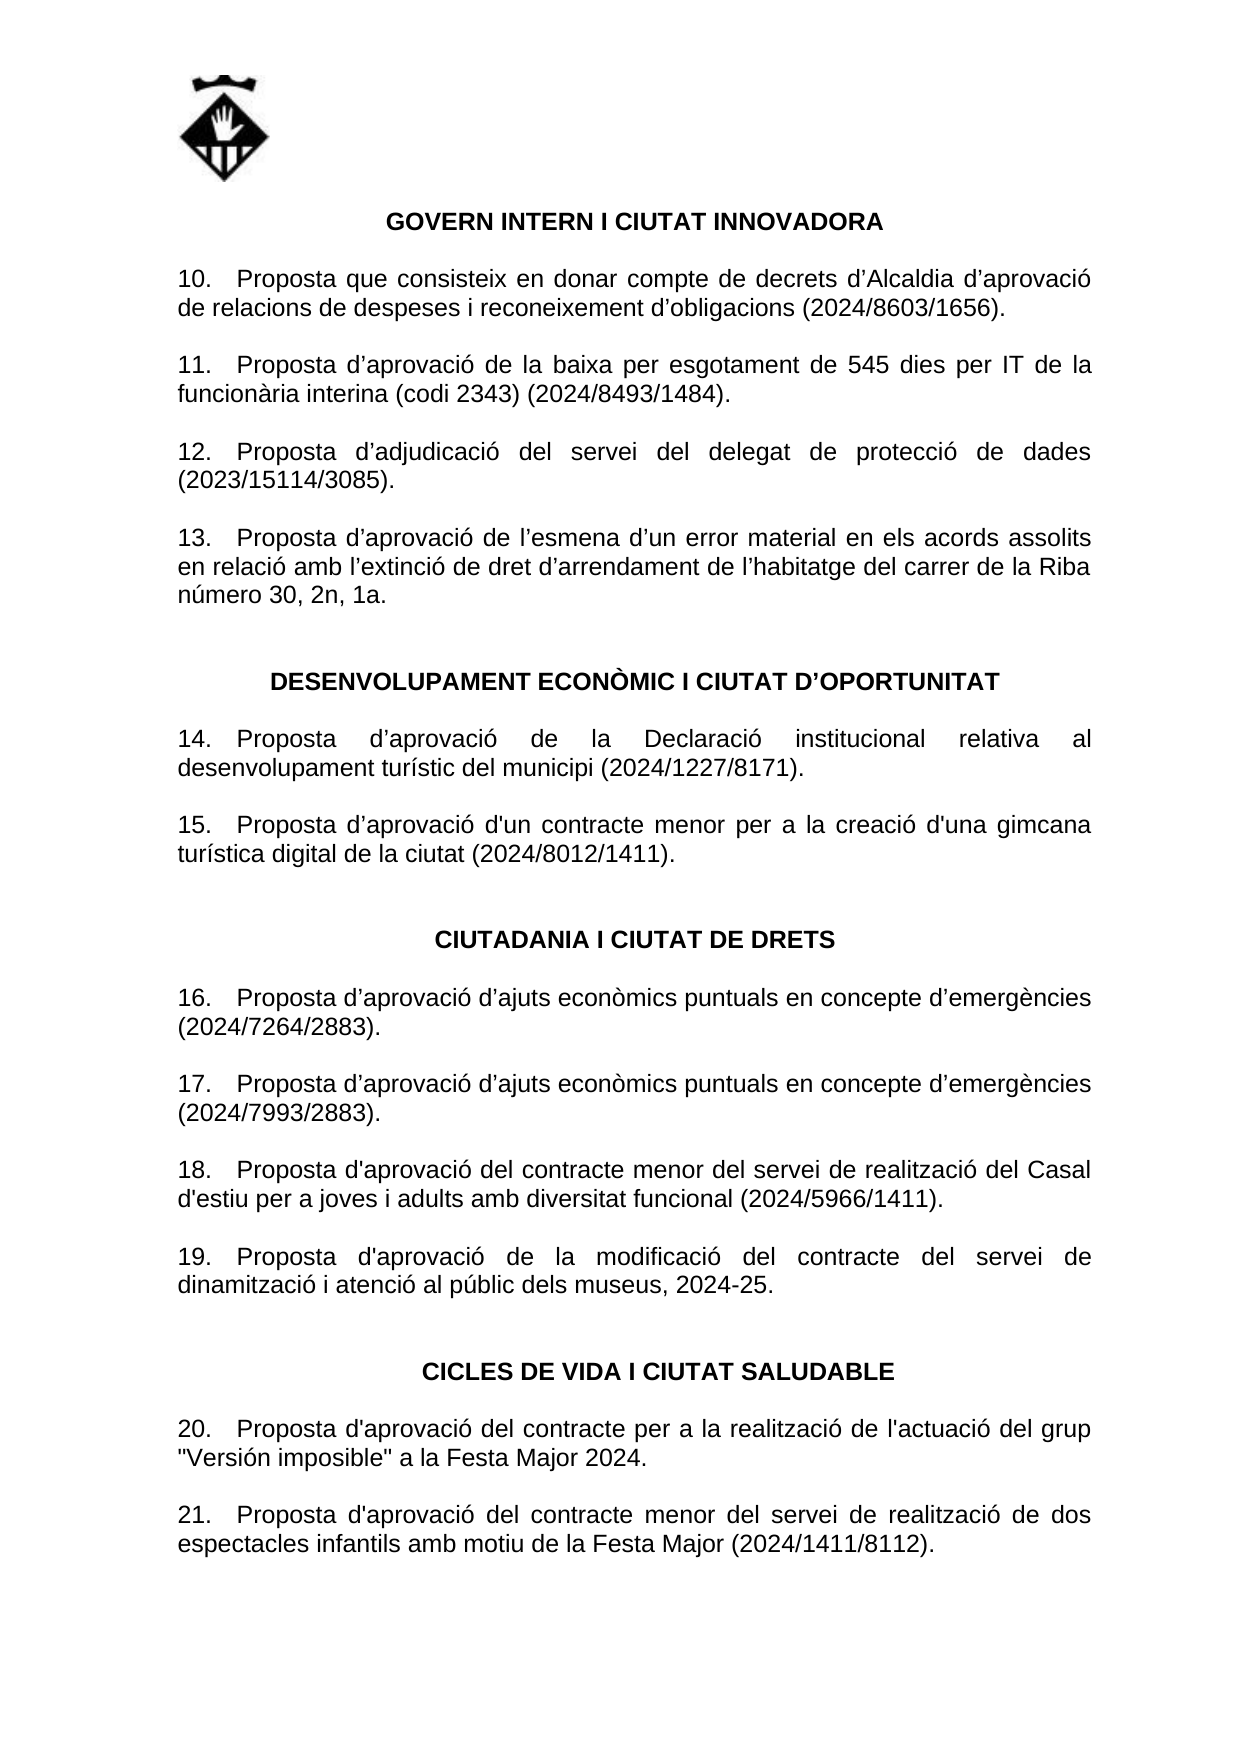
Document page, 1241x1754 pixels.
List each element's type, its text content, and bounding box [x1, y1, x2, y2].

list Proposta d'aprovació del contracte menor del servei de realització del Casal d'estiu per a joves i adults amb diversitat funcional (2024/5966/1411). [177, 1156, 1093, 1213]
text CICLES DE VIDA I CIUTAT SALUDABLE [177, 1357, 1140, 1386]
list Proposta d'aprovació del contracte per a la realització de l'actuació del grup "Versión imposible" a la Festa Major 2024. [177, 1414, 1093, 1472]
list Proposta que consisteix en donar compte de decrets d’Alcaldia d’aprovació de relacions de despeses i reconeixement d’obligacions (2024/8603/1656). [177, 264, 1093, 322]
text GOVERN INTERN I CIUTAT INNOVADORA [177, 207, 1093, 236]
picture [177, 75, 270, 182]
list Proposta d’aprovació d’ajuts econòmics puntuals en concepte d’emergències (2024/7993/2883). [177, 1069, 1093, 1127]
list Proposta d’aprovació d’ajuts econòmics puntuals en concepte d’emergències (2024/7264/2883). [177, 983, 1093, 1041]
text DESENVOLUPAMENT ECONÒMIC I CIUTAT D’OPORTUNITAT [177, 667, 1093, 696]
list Proposta d’aprovació de la baixa per esgotament de 545 dies per IT de la funcionària interina (codi 2343) (2024/8493/1484). [177, 351, 1093, 408]
list Proposta d’aprovació de la Declaració institucional relativa al desenvolupament turístic del municipi (2024/1227/8171). [177, 724, 1093, 782]
list Proposta d'aprovació del contracte menor del servei de realització de dos espectacles infantils amb motiu de la Festa Major (2024/1411/8112). [177, 1501, 1093, 1558]
list Proposta d’aprovació d'un contracte menor per a la creació d'una gimcana turística digital de la ciutat (2024/8012/1411). [177, 811, 1093, 868]
list Proposta d’adjudicació del servei del delegat de protecció de dades (2023/15114/3085). [177, 437, 1093, 494]
list Proposta d’aprovació de l’esmena d’un error material en els acords assolits en relació amb l’extinció de dret d’arrendament de l’habitatge del carrer de la Riba número 30, 2n, 1a. [177, 523, 1093, 609]
list Proposta d'aprovació de la modificació del contracte del servei de dinamització i atenció al públic dels museus, 2024-25. [177, 1242, 1093, 1299]
text CIUTADANIA I CIUTAT DE DRETS [177, 926, 1093, 954]
